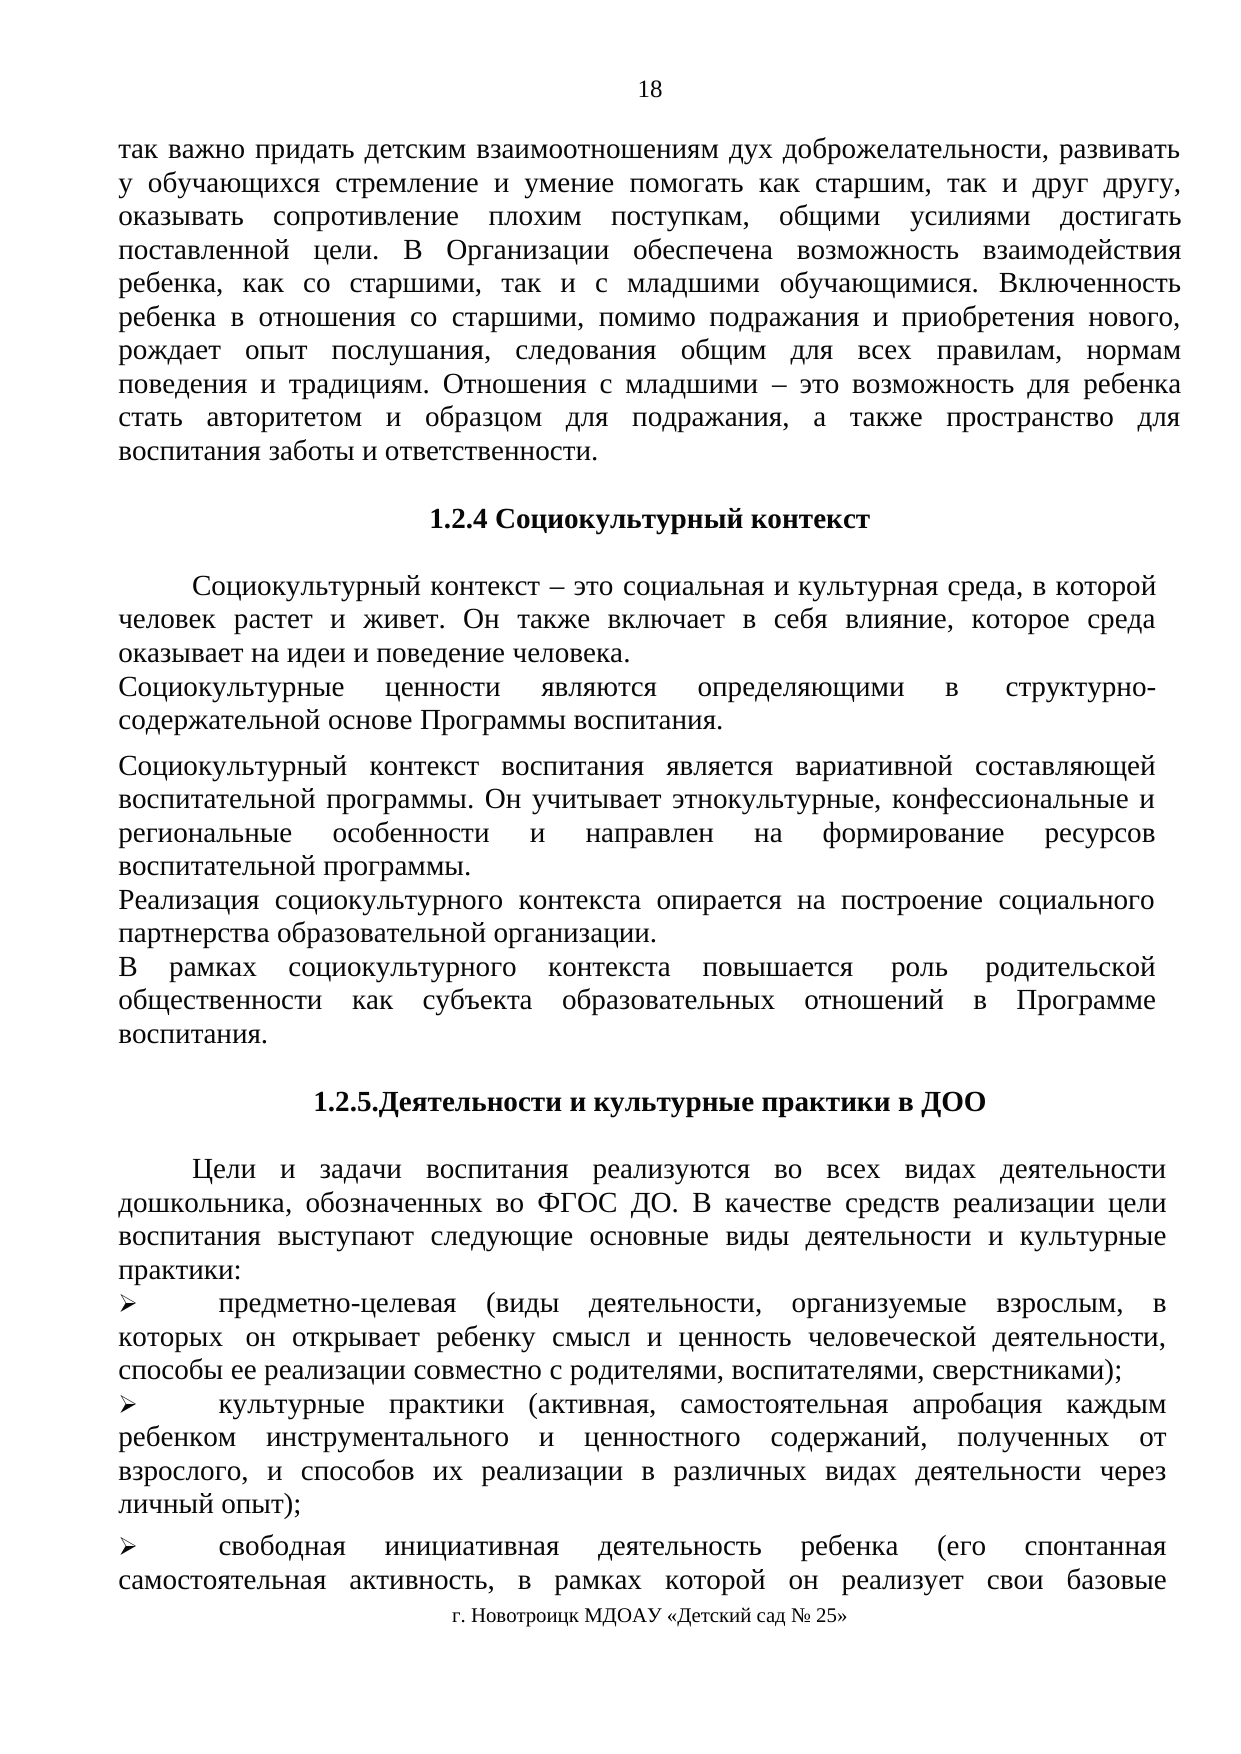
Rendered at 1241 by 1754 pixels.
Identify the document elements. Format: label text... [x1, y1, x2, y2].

list культурные практики (активная, самостоятельная апробация каждым ребенком инструментального и ценностного содержаний, полученных от взрослого, и способов их реализации в различных видах деятельности через личный опыт); [118, 1386, 1167, 1520]
list предметно-целевая (виды деятельности, организуемые взрослым, в которых он открывает ребенку смысл и ценность человеческой деятельности, способы ее реализации совместно с родителями, воспитателями, сверстниками); [118, 1285, 1167, 1386]
text В рамках социокультурного контекста повышается роль родительской общественности как субъекта образовательных отношений в Программе воспитания. [118, 949, 1156, 1049]
text Социокультурный контекст – это социальная и культурная среда, в которой человек растет и живет. Он также включает в себя влияние, которое среда оказывает на идеи и поведение человека. [118, 568, 1156, 669]
text Социокультурные ценности являются определяющими в структурно-содержательной основе Программы воспитания. [118, 669, 1156, 736]
text Цели и задачи воспитания реализуются во всех видах деятельности дошкольника, обозначенных во ФГОС ДО. В качестве средств реализации цели воспитания выступают следующие основные виды деятельности и культурные практики: [118, 1151, 1167, 1285]
text 1.2.5.Деятельности и культурные практики в ДОО [118, 1084, 1181, 1117]
text Реализация социокультурного контекста опирается на построение социального партнерства образовательной организации. [118, 882, 1156, 949]
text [118, 131, 1181, 467]
text 1.2.4 Социокультурный контекст [118, 501, 1181, 534]
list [118, 1528, 1167, 1596]
text Социокультурный контекст воспитания является вариативной составляющей воспитательной программы. Он учитывает этнокультурные, конфессиональные и региональные особенности и направлен на формирование ресурсов воспитательной программы. [118, 748, 1156, 882]
